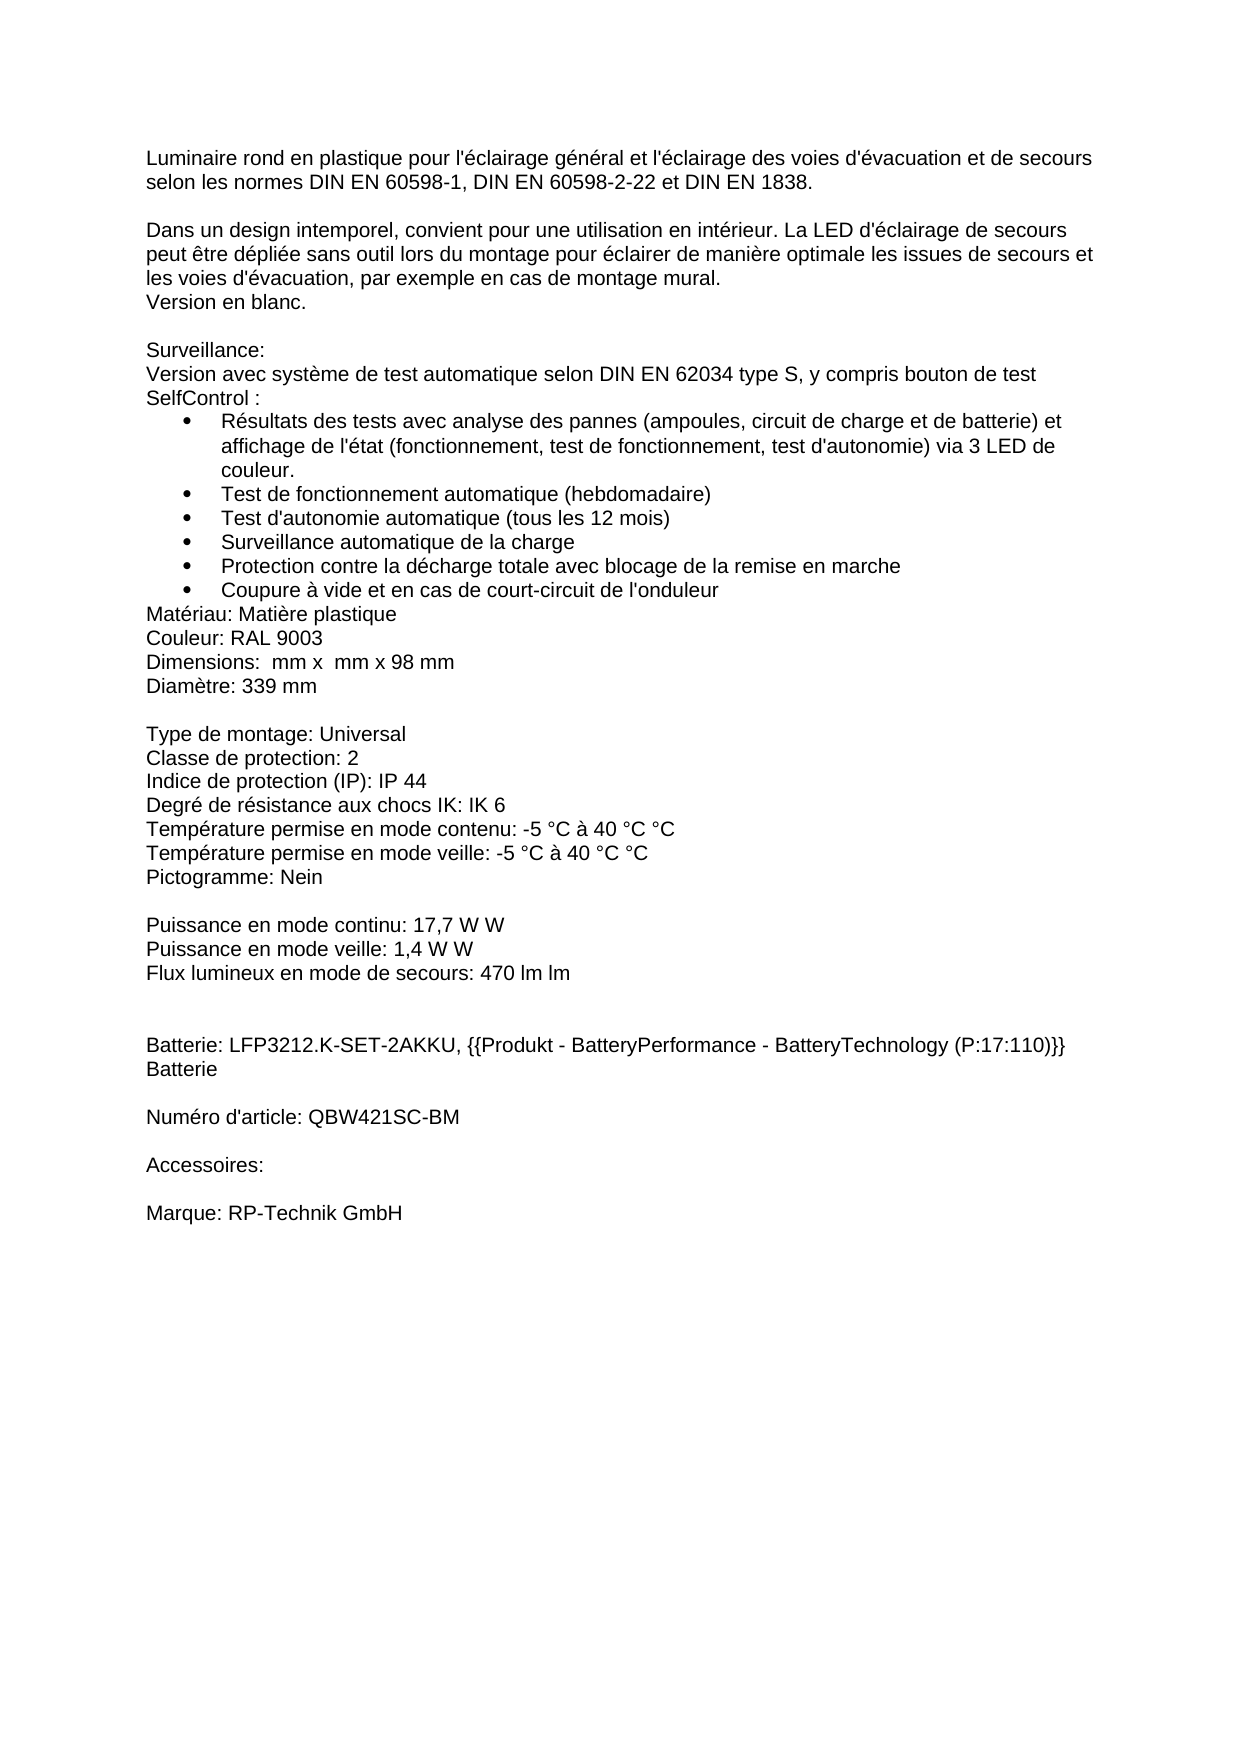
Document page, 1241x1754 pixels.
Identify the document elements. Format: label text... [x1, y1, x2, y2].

list Protection contre la décharge totale avec blocage de la remise en marche [183, 553, 1094, 578]
text Couleur: RAL 9003 [146, 626, 1094, 649]
text Température permise en mode contenu: -5 °C à 40 °C °C [146, 817, 1094, 841]
text Type de montage: Universal [146, 721, 1094, 745]
text Puissance en mode veille: 1,4 W W [146, 937, 1094, 961]
text Température permise en mode veille: -5 °C à 40 °C °C [146, 841, 1094, 865]
text Dimensions: mm x mm x 98 mm [146, 649, 1094, 673]
text Matériau: Matière plastique [146, 602, 1094, 626]
text Degré de résistance aux chocs IK: IK 6 [146, 793, 1094, 817]
text Diamètre: 339 mm [146, 673, 1094, 697]
text Marque: RP-Technik GmbH [146, 1201, 1094, 1224]
list Résultats des tests avec analyse des pannes (ampoules, circuit de charge et de batterie) et affichage de l'état (fonctionnement, test de fonctionnement, test d'autonomie) via 3 LED de couleur. [183, 409, 1094, 481]
text Classe de protection: 2 [146, 745, 1094, 769]
text Indice de protection (IP): IP 44 [146, 769, 1094, 793]
list Surveillance automatique de la charge [183, 529, 1094, 553]
text Pictogramme: Nein [146, 865, 1094, 889]
text Luminaire rond en plastique pour l'éclairage général et l'éclairage des voies d'évacuation et de secours selon les normes DIN EN 60598-1, DIN EN 60598-2-22 et DIN EN 1838.Dans un design intemporel, convient pour une utilisation en intérieur. La LED d'éclairage de secours peut être dépliée sans outil lors du montage pour éclairer de manière optimale les issues de secours et les voies d'évacuation, par exemple en cas de montage mural.Version en blanc. [146, 146, 1094, 313]
text Numéro d'article: QBW421SC-BM [146, 1105, 1094, 1129]
list Test d'autonomie automatique (tous les 12 mois) [183, 505, 1094, 529]
text Batterie: LFP3212.K-SET-2AKKU, {{Produkt - BatteryPerformance - BatteryTechnology (P:17:110)}} Batterie [146, 1033, 1094, 1081]
list Coupure à vide et en cas de court-circuit de l'onduleur [183, 578, 1094, 602]
text Puissance en mode continu: 17,7 W W [146, 913, 1094, 937]
list Test de fonctionnement automatique (hebdomadaire) [183, 481, 1094, 505]
text Flux lumineux en mode de secours: 470 lm lm [146, 961, 1094, 985]
text Version avec système de test automatique selon DIN EN 62034 type S, y compris bouton de test SelfControl : [146, 361, 1094, 409]
text Surveillance: [146, 337, 1094, 361]
text Accessoires: [146, 1153, 1094, 1177]
